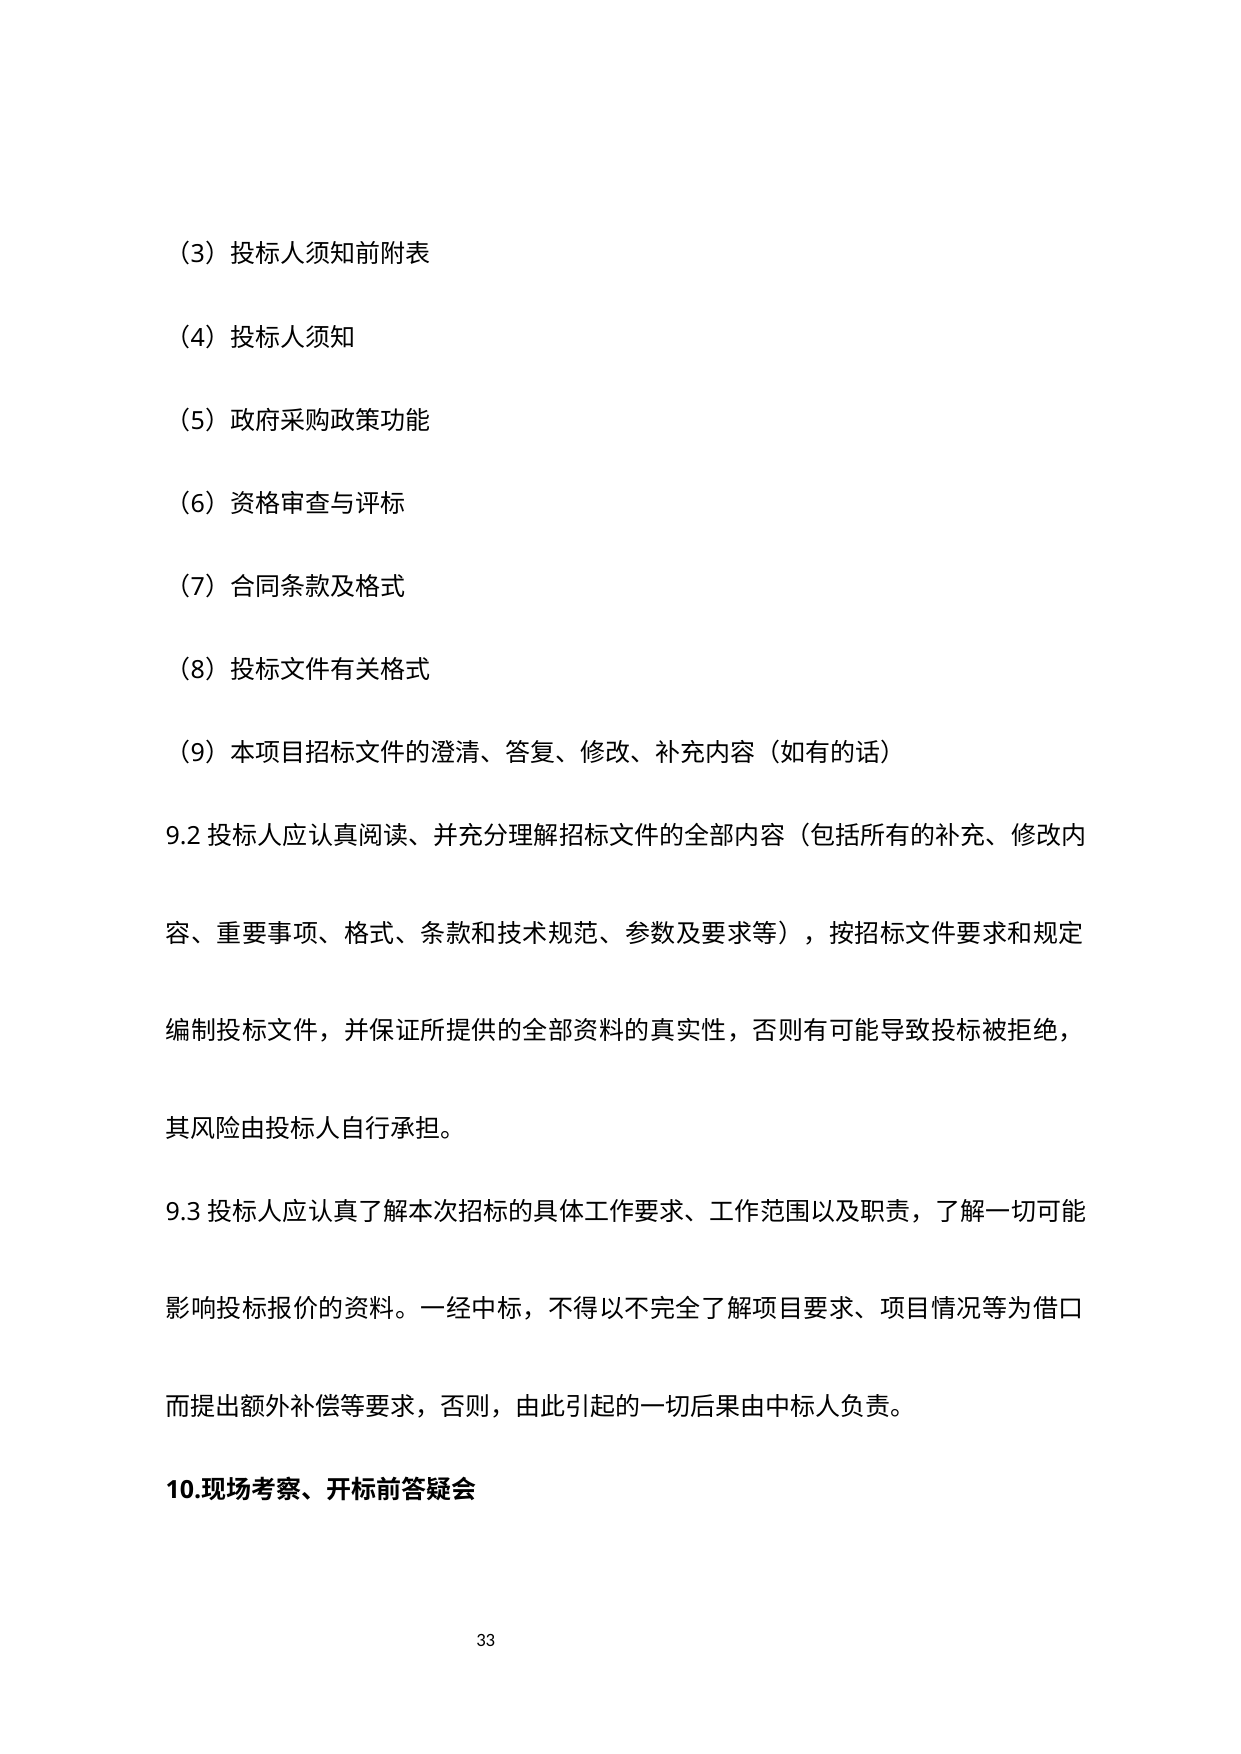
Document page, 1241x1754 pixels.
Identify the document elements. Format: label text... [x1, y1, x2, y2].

text （9）本项目招标文件的澄清、答复、修改、补充内容（如有的话） [165, 718, 1087, 783]
text （4）投标人须知 [165, 303, 1087, 368]
text （7）合同条款及格式 [165, 552, 1087, 617]
text （5）政府采购政策功能 [165, 386, 1087, 451]
text 9.3 投标人应认真了解本次招标的具体工作要求、工作范围以及职责，了解一切可能影响投标报价的资料。一经中标，不得以不完全了解项目要求、项目情况等为借口而提出额外补偿等要求，否则，由此引起的一切后果由中标人负责。 [165, 1177, 1087, 1437]
text 10.现场考察、开标前答疑会 [165, 1455, 1087, 1520]
text 9.2 投标人应认真阅读、并充分理解招标文件的全部内容（包括所有的补充、修改内容、重要事项、格式、条款和技术规范、参数及要求等），按招标文件要求和规定编制投标文件，并保证所提供的全部资料的真实性，否则有可能导致投标被拒绝，其风险由投标人自行承担。 [165, 801, 1087, 1159]
text （8）投标文件有关格式 [165, 635, 1087, 700]
text （3）投标人须知前附表 [165, 219, 1087, 284]
text （6）资格审查与评标 [165, 469, 1087, 534]
